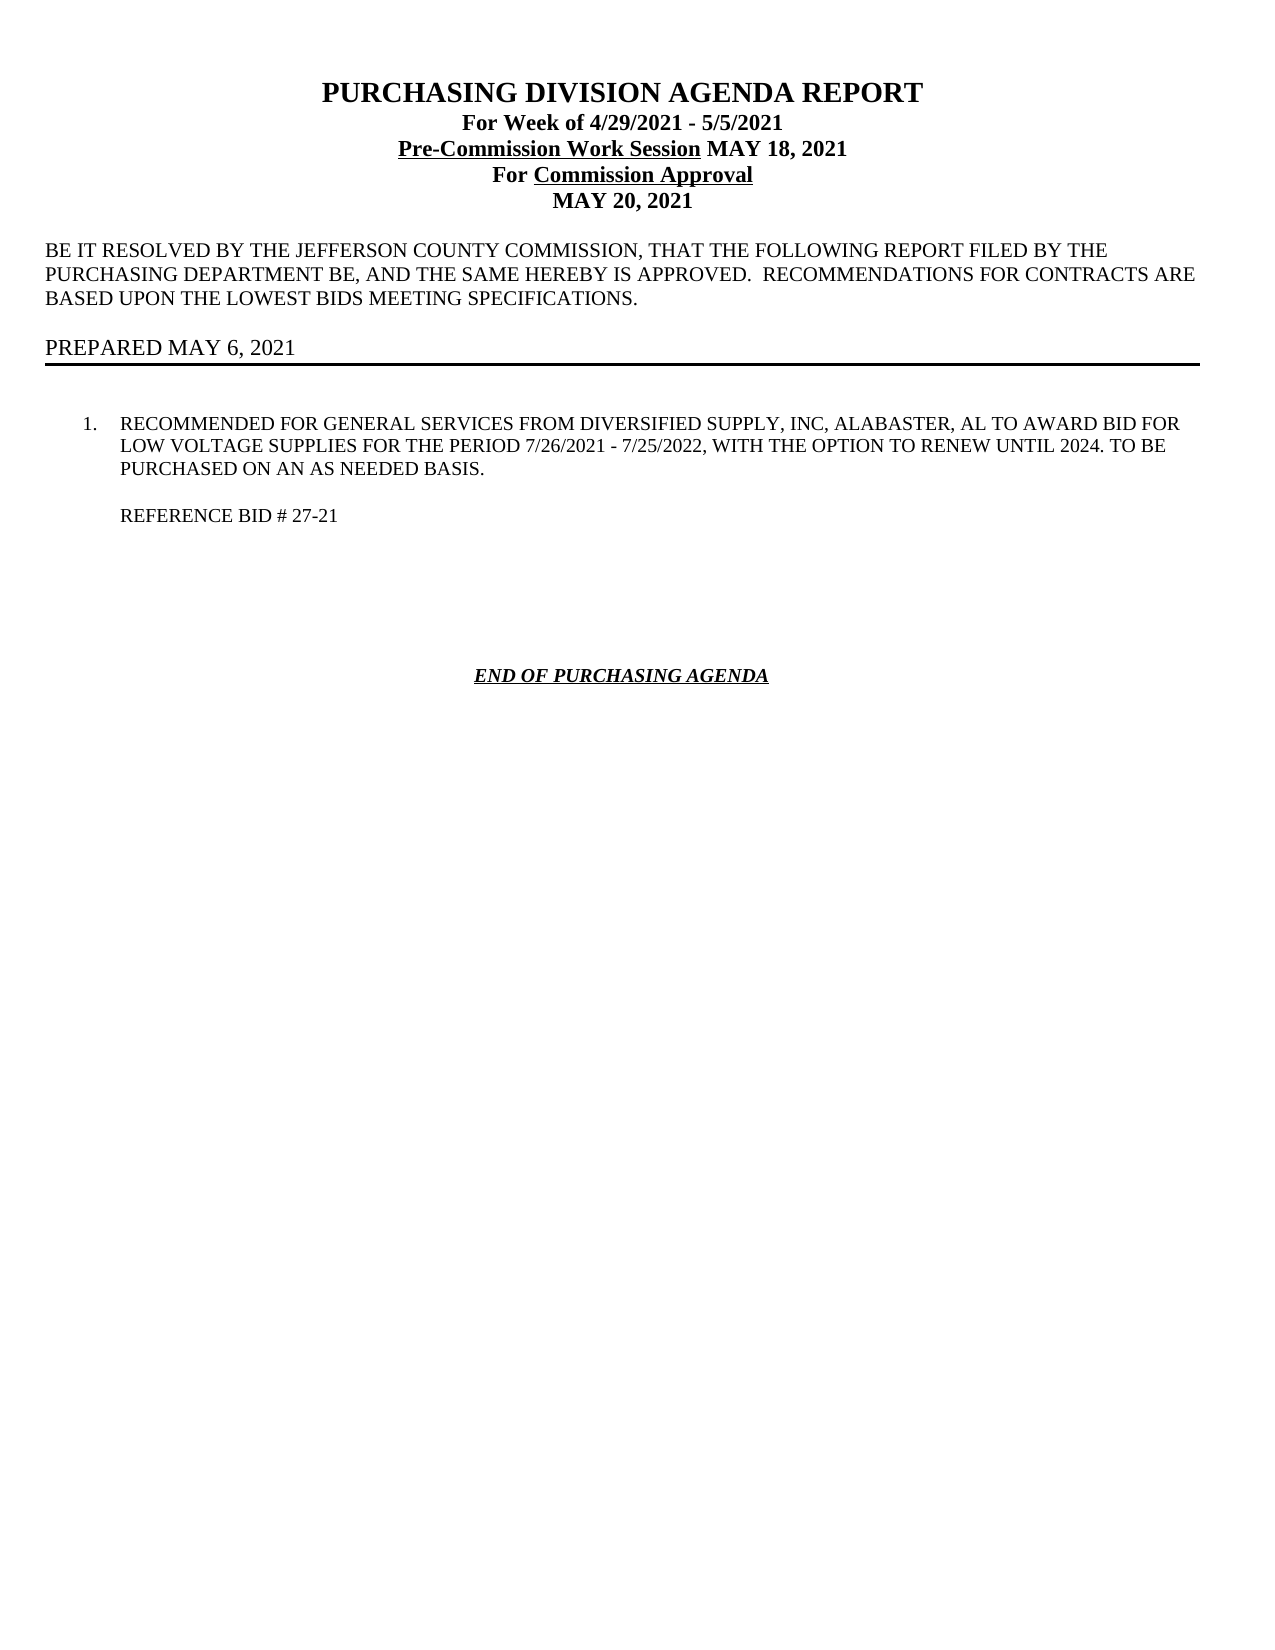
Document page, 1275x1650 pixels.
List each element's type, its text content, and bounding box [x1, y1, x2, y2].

text END OF PURCHASING AGENDA [45, 664, 1200, 686]
list RECOMMENDED FOR GENERAL SERVICES FROM DIVERSIFIED SUPPLY, INC, ALABASTER, AL TO AWARD BID FOR LOW VOLTAGE SUPPLIES FOR THE PERIOD 7/26/2021 - 7/25/2022, WITH THE OPTION TO RENEW UNTIL 2024. TO BE PURCHASED ON AN AS NEEDED BASIS. [82, 411, 1200, 480]
list REFERENCE BID # 27-21 [120, 504, 1200, 527]
